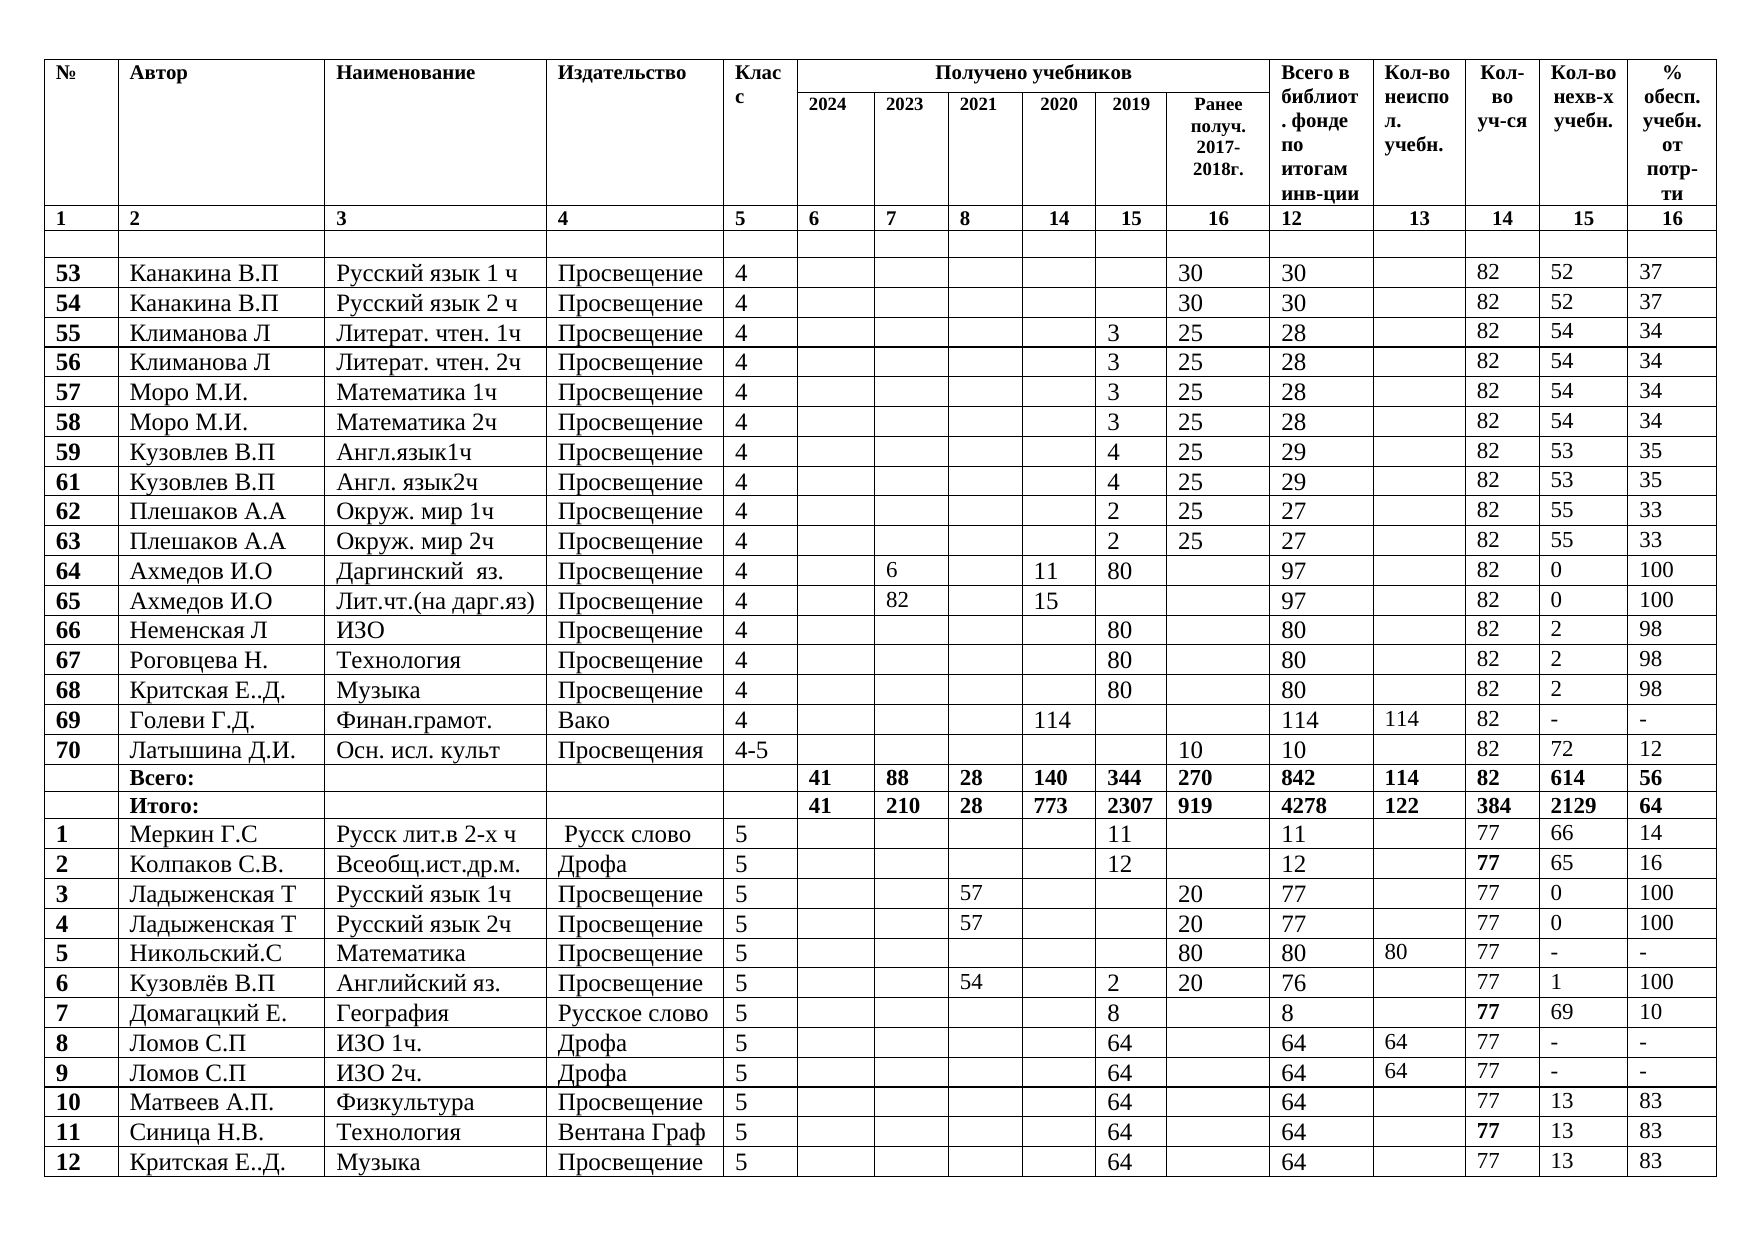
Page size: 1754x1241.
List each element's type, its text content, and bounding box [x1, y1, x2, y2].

table_cell Голеви Г.Д. [119, 705, 324, 734]
table_cell 80 [1374, 939, 1465, 967]
table_cell Плешаков А.А [119, 526, 324, 555]
table_cell 2 [119, 206, 324, 229]
table_cell [949, 231, 1022, 257]
table_cell [1374, 645, 1465, 674]
table_cell 82 [1466, 407, 1539, 436]
table_cell 3 [1096, 407, 1166, 436]
table_cell [724, 231, 797, 257]
table_cell Математика 2ч [325, 407, 546, 436]
table_cell [1374, 496, 1465, 525]
table_cell 2 [1096, 526, 1166, 555]
table_cell 77 [1466, 1088, 1539, 1116]
table_cell [875, 998, 948, 1027]
table_cell [798, 849, 874, 878]
table_cell [1023, 1028, 1095, 1057]
table_cell 64 [1628, 792, 1716, 818]
table_cell [875, 407, 948, 436]
table_cell [875, 675, 948, 704]
table_cell 2024 [798, 93, 874, 204]
table_cell Просвещение [547, 288, 723, 317]
table_cell Вако [547, 705, 723, 734]
table_cell [1023, 231, 1095, 257]
table_cell [798, 879, 874, 908]
table_cell 2 [1540, 645, 1627, 674]
table_cell 2307 [1096, 792, 1166, 818]
table_cell 25 [1167, 407, 1269, 436]
table_cell Просвещение [547, 586, 723, 614]
table_cell [875, 377, 948, 406]
table_cell Вентана Граф [547, 1117, 723, 1146]
table_cell [45, 231, 118, 257]
table_cell 65 [1540, 849, 1627, 878]
table_cell Русский язык 2ч [325, 909, 546, 937]
table_cell 82 [1466, 348, 1539, 376]
table_cell 13 [1540, 1147, 1627, 1176]
table_cell 80 [1270, 939, 1373, 967]
table_cell 7 [875, 206, 948, 229]
table_cell 25 [1167, 377, 1269, 406]
table_cell [1023, 437, 1095, 466]
table_cell [1167, 1088, 1269, 1116]
table_cell 5 [45, 939, 118, 967]
table_cell [949, 467, 1022, 495]
table_cell 5 [724, 909, 797, 937]
table_cell [1023, 616, 1095, 644]
table_cell 1 [45, 206, 118, 229]
table_cell 919 [1167, 792, 1269, 818]
table_cell [798, 998, 874, 1027]
table_cell 12 [45, 1147, 118, 1176]
table_cell География [325, 998, 546, 1027]
table_cell 64 [1096, 1117, 1166, 1146]
table_cell Критская Е..Д. [119, 1147, 324, 1176]
table_cell 28 [1270, 348, 1373, 376]
table_cell Ломов С.П [119, 1028, 324, 1057]
table_cell 83 [1628, 1117, 1716, 1146]
table_cell 16 [1628, 849, 1716, 878]
table_cell 55 [1540, 526, 1627, 555]
table_cell [1374, 968, 1465, 997]
table_cell [949, 819, 1022, 848]
table_cell - [1540, 939, 1627, 967]
table_cell 3 [45, 879, 118, 908]
table_cell 15 [1540, 206, 1627, 229]
table_cell [1374, 437, 1465, 466]
table_cell [45, 765, 118, 791]
table_cell 54 [1540, 407, 1627, 436]
table_cell 55 [45, 318, 118, 346]
table_cell 28 [949, 792, 1022, 818]
table_cell 4-5 [724, 735, 797, 763]
table_cell 5 [724, 849, 797, 878]
table_cell Моро М.И. [119, 407, 324, 436]
table_cell 4 [1096, 467, 1166, 495]
table_cell [1023, 675, 1095, 704]
table_cell Русский язык 2 ч [325, 288, 546, 317]
table_cell [875, 1028, 948, 1057]
table_cell [949, 348, 1022, 376]
table_cell 5 [724, 1058, 797, 1086]
table_cell 25 [1167, 496, 1269, 525]
table_cell 7 [45, 998, 118, 1027]
table_cell 77 [1466, 879, 1539, 908]
table_cell 98 [1628, 616, 1716, 644]
table_cell - [1540, 705, 1627, 734]
table_cell Математика 1ч [325, 377, 546, 406]
table_cell - [1540, 1028, 1627, 1057]
table_cell 28 [1270, 377, 1373, 406]
table_cell [1023, 998, 1095, 1027]
table_cell 64 [1374, 1028, 1465, 1057]
table_cell ИЗО 1ч. [325, 1028, 546, 1057]
table_cell 4278 [1270, 792, 1373, 818]
table_cell [1023, 819, 1095, 848]
table_cell Английский яз. [325, 968, 546, 997]
table_cell Осн. исл. культ [325, 735, 546, 763]
table_cell Просвещение [547, 496, 723, 525]
table_cell [547, 792, 723, 818]
table_cell 77 [1466, 998, 1539, 1027]
table_cell 54 [45, 288, 118, 317]
table_cell 4 [724, 496, 797, 525]
table_cell 0 [1540, 909, 1627, 937]
table_cell [949, 849, 1022, 878]
table_cell [1374, 819, 1465, 848]
table_cell 29 [1270, 437, 1373, 466]
table_cell 4 [724, 437, 797, 466]
table_cell [1374, 348, 1465, 376]
table_cell Окруж. мир 1ч [325, 496, 546, 525]
table_cell 122 [1374, 792, 1465, 818]
table_cell 80 [1167, 939, 1269, 967]
table_cell 25 [1167, 437, 1269, 466]
table_cell [798, 467, 874, 495]
table_cell Математика [325, 939, 546, 967]
table_cell Просвещение [547, 348, 723, 376]
table_cell 64 [1270, 1147, 1373, 1176]
table_cell 2129 [1540, 792, 1627, 818]
table_cell 82 [1466, 437, 1539, 466]
table_cell 2 [1540, 675, 1627, 704]
table_cell [875, 437, 948, 466]
table_cell [798, 1028, 874, 1057]
table_cell Лит.чт.(на дарг.яз) [325, 586, 546, 614]
table_cell Англ. язык2ч [325, 467, 546, 495]
table_cell 4 [724, 526, 797, 555]
table_cell 82 [875, 586, 948, 614]
table_cell 56 [45, 348, 118, 376]
table_cell Русский язык 1ч [325, 879, 546, 908]
table_cell Просвещения [547, 735, 723, 763]
table_cell [798, 1058, 874, 1086]
table_cell Англ.язык1ч [325, 437, 546, 466]
table_cell 140 [1023, 765, 1095, 791]
table_cell 34 [1628, 348, 1716, 376]
table_cell Ахмедов И.О [119, 556, 324, 585]
table_cell 16 [1628, 206, 1716, 229]
table_cell 12 [1270, 849, 1373, 878]
table_cell 4 [724, 467, 797, 495]
table_cell Литерат. чтен. 1ч [325, 318, 546, 346]
table_cell 4 [724, 556, 797, 585]
table_cell 97 [1270, 586, 1373, 614]
table_cell 77 [1466, 1147, 1539, 1176]
table_cell [798, 939, 874, 967]
table_cell 57 [949, 909, 1022, 937]
table_cell Латышина Д.И. [119, 735, 324, 763]
table_cell [1374, 526, 1465, 555]
table_cell [949, 1117, 1022, 1146]
table_cell - [1628, 939, 1716, 967]
table_cell Просвещение [547, 968, 723, 997]
table_cell 82 [1466, 318, 1539, 346]
table_cell Просвещение [547, 645, 723, 674]
table_cell 12 [1270, 206, 1373, 229]
table_cell Просвещение [547, 939, 723, 967]
table_cell [1167, 1117, 1269, 1146]
table_cell [949, 1058, 1022, 1086]
table_cell 5 [724, 1117, 797, 1146]
table_cell Ломов С.П [119, 1058, 324, 1086]
table_cell [875, 645, 948, 674]
table_cell [875, 968, 948, 997]
table_cell 13 [1540, 1117, 1627, 1146]
table_cell 64 [1096, 1028, 1166, 1057]
table_cell [1167, 556, 1269, 585]
table_cell Просвещение [547, 437, 723, 466]
table_cell 52 [1540, 288, 1627, 317]
table_cell 15 [1096, 206, 1166, 229]
table_cell 98 [1628, 645, 1716, 674]
table_cell Климанова Л [119, 348, 324, 376]
table_cell Музыка [325, 1147, 546, 1176]
table_cell [798, 645, 874, 674]
table_cell 4 [724, 407, 797, 436]
table_cell 33 [1628, 526, 1716, 555]
table_cell 100 [1628, 879, 1716, 908]
table_cell 33 [1628, 496, 1716, 525]
table_cell Неменская Л [119, 616, 324, 644]
table_cell [875, 939, 948, 967]
table_cell Всего в библиот. фонде по итогам инв-ции [1270, 60, 1373, 204]
table_cell [1023, 1058, 1095, 1086]
table_cell 2 [1096, 496, 1166, 525]
table_cell [949, 705, 1022, 734]
table_cell [798, 909, 874, 937]
table_cell Кол-во нехв-х учебн. [1540, 60, 1627, 204]
table_cell Климанова Л [119, 318, 324, 346]
table_cell 5 [724, 1028, 797, 1057]
table_cell Русский язык 1 ч [325, 258, 546, 287]
table_cell Ладыженская Т [119, 879, 324, 908]
table_cell [798, 407, 874, 436]
table_cell [798, 1117, 874, 1146]
table_cell [1374, 1147, 1465, 1176]
table_cell [949, 616, 1022, 644]
table_cell 64 [1374, 1058, 1465, 1086]
table_cell [875, 616, 948, 644]
table_cell Класс [724, 60, 797, 204]
table_cell 25 [1167, 318, 1269, 346]
table_cell [1374, 407, 1465, 436]
table_cell [949, 1147, 1022, 1176]
table_cell 57 [45, 377, 118, 406]
table_cell 11 [1096, 819, 1166, 848]
table_cell 82 [1466, 675, 1539, 704]
table_cell 2 [1096, 968, 1166, 997]
table_cell [119, 231, 324, 257]
table_cell 58 [45, 407, 118, 436]
table_cell 64 [1270, 1088, 1373, 1116]
table_cell 100 [1628, 968, 1716, 997]
table_cell Никольский.С [119, 939, 324, 967]
table_cell 64 [1096, 1088, 1166, 1116]
table_cell 80 [1096, 675, 1166, 704]
table_cell 2020 [1023, 93, 1095, 204]
table_cell 2021 [949, 93, 1022, 204]
table_cell 30 [1167, 258, 1269, 287]
table_cell [1374, 849, 1465, 878]
table_cell [949, 1088, 1022, 1116]
table_cell 3 [1096, 377, 1166, 406]
table_cell 28 [1270, 318, 1373, 346]
table_cell 14 [1023, 206, 1095, 229]
table_cell 842 [1270, 765, 1373, 791]
table_cell [1023, 645, 1095, 674]
table_cell Меркин Г.С [119, 819, 324, 848]
table_cell Дрофа [547, 849, 723, 878]
table_cell 5 [724, 968, 797, 997]
table_cell Дрофа [547, 1058, 723, 1086]
table_cell 2 [1540, 616, 1627, 644]
table_cell 54 [1540, 377, 1627, 406]
table_cell [1023, 496, 1095, 525]
table_cell 11 [1023, 556, 1095, 585]
table_cell [1023, 909, 1095, 937]
table_cell Ладыженская Т [119, 909, 324, 937]
table_cell 20 [1167, 909, 1269, 937]
table_cell Кузовлев В.П [119, 437, 324, 466]
table_cell [875, 318, 948, 346]
table_cell [1023, 849, 1095, 878]
table_cell [949, 556, 1022, 585]
table_cell [1096, 231, 1166, 257]
table_cell 8 [1270, 998, 1373, 1027]
table_cell [1374, 586, 1465, 614]
table_cell [875, 288, 948, 317]
table_cell [798, 586, 874, 614]
table_cell 11 [1270, 819, 1373, 848]
table_cell [1096, 288, 1166, 317]
table_cell Просвещение [547, 526, 723, 555]
table_cell 344 [1096, 765, 1166, 791]
table_cell 82 [1466, 735, 1539, 763]
table_cell [724, 765, 797, 791]
table_cell 82 [1466, 556, 1539, 585]
table_cell 66 [1540, 819, 1627, 848]
table_cell 5 [724, 1147, 797, 1176]
table_cell 37 [1628, 288, 1716, 317]
table_cell 80 [1270, 645, 1373, 674]
table_cell [798, 437, 874, 466]
table_cell [1023, 467, 1095, 495]
table_cell 77 [1270, 909, 1373, 937]
table_cell [875, 1147, 948, 1176]
table_cell 28 [949, 765, 1022, 791]
table_cell 34 [1628, 377, 1716, 406]
table_cell Дрофа [547, 1028, 723, 1057]
table_cell [949, 377, 1022, 406]
table_cell 82 [1466, 288, 1539, 317]
table_cell Кол-во уч-ся [1466, 60, 1539, 204]
table_cell 70 [45, 735, 118, 763]
table_cell 64 [1270, 1028, 1373, 1057]
table_cell 100 [1628, 909, 1716, 937]
table_cell [1374, 879, 1465, 908]
table_cell Просвещение [547, 407, 723, 436]
table_cell 34 [1628, 407, 1716, 436]
table_cell [1374, 998, 1465, 1027]
table_cell 0 [1540, 556, 1627, 585]
table_cell 82 [1466, 586, 1539, 614]
table_cell Домагацкий Е. [119, 998, 324, 1027]
table_cell 80 [1096, 556, 1166, 585]
table_cell [798, 735, 874, 763]
table_cell [1096, 735, 1166, 763]
table_cell 10 [1628, 998, 1716, 1027]
table_cell Кузовлёв В.П [119, 968, 324, 997]
table_cell [949, 258, 1022, 287]
table_cell 35 [1628, 467, 1716, 495]
table_cell 64 [1270, 1058, 1373, 1086]
table_cell Финан.грамот. [325, 705, 546, 734]
table_cell 88 [875, 765, 948, 791]
table_cell [1023, 939, 1095, 967]
table_cell [325, 792, 546, 818]
table_cell 27 [1270, 496, 1373, 525]
table_cell 4 [724, 377, 797, 406]
table_cell Итого: [119, 792, 324, 818]
table_cell [1167, 705, 1269, 734]
table_cell Просвещение [547, 616, 723, 644]
table_cell 69 [45, 705, 118, 734]
table_cell [1023, 288, 1095, 317]
table_cell - [1628, 705, 1716, 734]
table_cell [1374, 1117, 1465, 1146]
table_cell 384 [1466, 792, 1539, 818]
table_cell [1167, 231, 1269, 257]
table_cell 20 [1167, 879, 1269, 908]
table_cell 72 [1540, 735, 1627, 763]
table_cell 82 [1466, 645, 1539, 674]
table_cell [1167, 586, 1269, 614]
table_cell 2023 [875, 93, 948, 204]
table_cell Наименование [325, 60, 546, 204]
table_cell 64 [1270, 1117, 1373, 1146]
table_cell [1023, 968, 1095, 997]
table_cell Плешаков А.А [119, 496, 324, 525]
table_cell [798, 556, 874, 585]
table_cell [1023, 348, 1095, 376]
table_cell [1167, 645, 1269, 674]
table_cell [949, 288, 1022, 317]
table_cell 4 [724, 258, 797, 287]
table_cell 4 [724, 705, 797, 734]
table_cell 54 [1540, 348, 1627, 376]
table_cell [325, 765, 546, 791]
table_cell 3 [1096, 318, 1166, 346]
table_cell 25 [1167, 526, 1269, 555]
table_cell [1096, 258, 1166, 287]
table_cell 64 [1096, 1058, 1166, 1086]
table_cell [1023, 526, 1095, 555]
table_cell 80 [1270, 616, 1373, 644]
table_cell 27 [1270, 526, 1373, 555]
table_cell 114 [1374, 765, 1465, 791]
table_cell [798, 1088, 874, 1116]
table_cell Синица Н.В. [119, 1117, 324, 1146]
table_cell 30 [1270, 288, 1373, 317]
table_cell 1 [1540, 968, 1627, 997]
table_cell Просвещение [547, 377, 723, 406]
table_cell [875, 1088, 948, 1116]
table_cell 4 [547, 206, 723, 229]
table_cell [949, 586, 1022, 614]
table_cell 4 [1096, 437, 1166, 466]
table_cell ИЗО 2ч. [325, 1058, 546, 1086]
table_cell [875, 1058, 948, 1086]
table_cell - [1628, 1028, 1716, 1057]
table_cell Просвещение [547, 675, 723, 704]
table_cell 8 [949, 206, 1022, 229]
table_cell 53 [1540, 467, 1627, 495]
table_cell Матвеев А.П. [119, 1088, 324, 1116]
table_cell [1096, 705, 1166, 734]
table_cell [798, 231, 874, 257]
table_cell Просвещение [547, 1147, 723, 1176]
table_cell [1167, 819, 1269, 848]
table_cell 83 [1628, 1147, 1716, 1176]
table_cell 12 [1628, 735, 1716, 763]
table_cell 614 [1540, 765, 1627, 791]
table_cell 41 [798, 792, 874, 818]
table_cell 53 [45, 258, 118, 287]
table_cell 20 [1167, 968, 1269, 997]
table_cell [875, 231, 948, 257]
table_cell Всеобщ.ист.др.м. [325, 849, 546, 878]
table_cell [1374, 616, 1465, 644]
table_cell 77 [1466, 939, 1539, 967]
table_cell Кузовлев В.П [119, 467, 324, 495]
table_cell [1374, 318, 1465, 346]
table_cell 6 [45, 968, 118, 997]
table_cell 53 [1540, 437, 1627, 466]
table_cell [1096, 909, 1166, 937]
table_cell 114 [1270, 705, 1373, 734]
table_cell [1374, 735, 1465, 763]
table_cell [798, 968, 874, 997]
table_cell 62 [45, 496, 118, 525]
table_cell 82 [1466, 467, 1539, 495]
table_cell 9 [45, 1058, 118, 1086]
table_cell [875, 526, 948, 555]
table_cell [1096, 939, 1166, 967]
table_cell 4 [724, 318, 797, 346]
table_cell [1374, 909, 1465, 937]
table_cell [875, 258, 948, 287]
table_cell Русск лит.в 2-х ч [325, 819, 546, 848]
table_cell 2 [45, 849, 118, 878]
table_cell [949, 675, 1022, 704]
table_cell [547, 231, 723, 257]
table_cell [949, 645, 1022, 674]
table_cell 82 [1466, 496, 1539, 525]
table_cell 82 [1466, 377, 1539, 406]
table_cell 25 [1167, 467, 1269, 495]
table_cell 0 [1540, 879, 1627, 908]
table_cell 6 [798, 206, 874, 229]
table_cell 11 [45, 1117, 118, 1146]
table_cell 0 [1540, 586, 1627, 614]
table_cell 67 [45, 645, 118, 674]
table_cell 61 [45, 467, 118, 495]
table_cell [798, 526, 874, 555]
table_cell 10 [1167, 735, 1269, 763]
table_cell 1 [45, 819, 118, 848]
table_cell [1374, 377, 1465, 406]
table_cell Литерат. чтен. 2ч [325, 348, 546, 376]
table_cell [875, 1117, 948, 1146]
table_cell [1096, 586, 1166, 614]
table_cell [875, 467, 948, 495]
table_cell [875, 496, 948, 525]
table_cell [949, 1028, 1022, 1057]
table_cell 64 [45, 556, 118, 585]
table_cell Просвещение [547, 879, 723, 908]
table_cell 64 [1096, 1147, 1166, 1176]
table_cell 80 [1270, 675, 1373, 704]
table_cell 100 [1628, 556, 1716, 585]
table_cell [875, 348, 948, 376]
table_cell 4 [724, 645, 797, 674]
table_cell 77 [1466, 1058, 1539, 1086]
table_cell [1023, 258, 1095, 287]
table_cell [1374, 231, 1465, 257]
table_cell 77 [1466, 1117, 1539, 1146]
table_cell 37 [1628, 258, 1716, 287]
table_cell 6 [875, 556, 948, 585]
table_cell [1270, 231, 1373, 257]
table_cell 52 [1540, 258, 1627, 287]
table_cell Технология [325, 645, 546, 674]
table_cell 82 [1466, 526, 1539, 555]
table_cell 13 [1374, 206, 1465, 229]
table_cell 15 [1023, 586, 1095, 614]
table_cell Русск слово [547, 819, 723, 848]
table_cell 210 [875, 792, 948, 818]
table_cell [949, 526, 1022, 555]
table_cell Музыка [325, 675, 546, 704]
table_cell 13 [1540, 1088, 1627, 1116]
table_cell [1374, 258, 1465, 287]
table_cell 68 [45, 675, 118, 704]
table_cell 2019 [1096, 93, 1166, 204]
table_cell 16 [1167, 206, 1269, 229]
table_cell 82 [1466, 765, 1539, 791]
table_cell [1628, 231, 1716, 257]
table_cell 12 [1096, 849, 1166, 878]
table_cell 10 [45, 1088, 118, 1116]
table_cell [1167, 998, 1269, 1027]
table_cell 3 [1096, 348, 1166, 376]
table_cell Канакина В.П [119, 258, 324, 287]
table_cell - [1628, 1058, 1716, 1086]
table_cell [724, 792, 797, 818]
table_cell [798, 318, 874, 346]
table_cell 5 [724, 206, 797, 229]
table_cell 98 [1628, 675, 1716, 704]
table_cell 77 [1466, 849, 1539, 878]
table_cell 4 [45, 909, 118, 937]
table_cell [1374, 288, 1465, 317]
table_cell 4 [724, 586, 797, 614]
table_cell 80 [1096, 616, 1166, 644]
table_cell [875, 909, 948, 937]
table_cell Канакина В.П [119, 288, 324, 317]
table_cell 8 [1096, 998, 1166, 1027]
table_cell Физкультура [325, 1088, 546, 1116]
table_cell 30 [1270, 258, 1373, 287]
table_cell 69 [1540, 998, 1627, 1027]
table_cell [949, 318, 1022, 346]
table_cell 35 [1628, 437, 1716, 466]
table_cell - [1540, 1058, 1627, 1086]
table_cell [875, 879, 948, 908]
table_cell 57 [949, 879, 1022, 908]
table_cell 41 [798, 765, 874, 791]
table_cell [547, 765, 723, 791]
table_cell 3 [325, 206, 546, 229]
table_cell Просвещение [547, 467, 723, 495]
table_cell [798, 348, 874, 376]
table_cell [949, 939, 1022, 967]
table_cell 54 [949, 968, 1022, 997]
table_cell [798, 819, 874, 848]
table_cell 29 [1270, 467, 1373, 495]
table_cell 773 [1023, 792, 1095, 818]
table_cell [325, 231, 546, 257]
table_cell Колпаков С.В. [119, 849, 324, 878]
table_cell 54 [1540, 318, 1627, 346]
table_cell 30 [1167, 288, 1269, 317]
table_cell Издательство [547, 60, 723, 204]
table_cell 5 [724, 1088, 797, 1116]
table_cell [1374, 675, 1465, 704]
table_cell 77 [1466, 909, 1539, 937]
table_cell [1023, 1147, 1095, 1176]
table_cell [1374, 467, 1465, 495]
table_cell 4 [724, 675, 797, 704]
table_cell Технология [325, 1117, 546, 1146]
table_cell [875, 819, 948, 848]
table_cell 5 [724, 879, 797, 908]
table_cell [798, 496, 874, 525]
table_cell [1096, 879, 1166, 908]
table_cell 83 [1628, 1088, 1716, 1116]
table_cell Просвещение [547, 1088, 723, 1116]
table_cell 14 [1628, 819, 1716, 848]
table_cell [949, 998, 1022, 1027]
table_cell [798, 377, 874, 406]
table_cell [1023, 407, 1095, 436]
table_cell [1167, 675, 1269, 704]
table_cell [1023, 735, 1095, 763]
table_cell 77 [1270, 879, 1373, 908]
table_cell Просвещение [547, 318, 723, 346]
table_cell 8 [45, 1028, 118, 1057]
table_cell [1167, 1028, 1269, 1057]
table_cell [1167, 1147, 1269, 1176]
table_cell Окруж. мир 2ч [325, 526, 546, 555]
table_cell 77 [1466, 819, 1539, 848]
table_cell [1540, 231, 1627, 257]
table_cell [1023, 1117, 1095, 1146]
table_cell [1023, 879, 1095, 908]
table_cell [1374, 556, 1465, 585]
table_cell [949, 496, 1022, 525]
table_cell Просвещение [547, 556, 723, 585]
table_cell 4 [724, 616, 797, 644]
table_cell 14 [1466, 206, 1539, 229]
table_cell 82 [1466, 258, 1539, 287]
table_cell 56 [1628, 765, 1716, 791]
table_cell [1023, 377, 1095, 406]
table_cell 100 [1628, 586, 1716, 614]
table_cell 80 [1096, 645, 1166, 674]
table_cell [1023, 1088, 1095, 1116]
table_cell Кол-во неиспол. учебн. [1374, 60, 1465, 204]
table_cell [798, 1147, 874, 1176]
table_cell 5 [724, 939, 797, 967]
table_cell [1167, 616, 1269, 644]
table_cell [798, 705, 874, 734]
table_cell № [45, 60, 118, 204]
table_cell [875, 849, 948, 878]
table_cell 270 [1167, 765, 1269, 791]
table_cell Ранее получ. 2017-2018г. [1167, 93, 1269, 204]
table_cell % обесп. учебн. от потр-ти [1628, 60, 1716, 204]
table_cell [1023, 318, 1095, 346]
table_cell 97 [1270, 556, 1373, 585]
table_cell 114 [1023, 705, 1095, 734]
table_cell [798, 258, 874, 287]
table_cell 77 [1466, 968, 1539, 997]
table_cell 66 [45, 616, 118, 644]
table_cell 55 [1540, 496, 1627, 525]
table_cell Критская Е..Д. [119, 675, 324, 704]
table_cell [875, 735, 948, 763]
table_cell [875, 705, 948, 734]
table_cell 5 [724, 998, 797, 1027]
table_cell 34 [1628, 318, 1716, 346]
table_cell 77 [1466, 1028, 1539, 1057]
table_cell Русское слово [547, 998, 723, 1027]
table_cell 4 [724, 348, 797, 376]
table_cell Ахмедов И.О [119, 586, 324, 614]
table_cell [45, 792, 118, 818]
table_cell Просвещение [547, 258, 723, 287]
table_cell Автор [119, 60, 324, 204]
table_cell Моро М.И. [119, 377, 324, 406]
table_cell [1466, 231, 1539, 257]
table_cell Роговцева Н. [119, 645, 324, 674]
table_cell 28 [1270, 407, 1373, 436]
table_cell [1374, 1088, 1465, 1116]
table_cell [949, 407, 1022, 436]
table_cell 25 [1167, 348, 1269, 376]
table_cell Всего: [119, 765, 324, 791]
table_cell 82 [1466, 705, 1539, 734]
table_cell 63 [45, 526, 118, 555]
table_cell Получено учебников [798, 60, 1269, 92]
table_cell 82 [1466, 616, 1539, 644]
table_cell 65 [45, 586, 118, 614]
table_cell 10 [1270, 735, 1373, 763]
table_cell [1167, 1058, 1269, 1086]
table_cell 114 [1374, 705, 1465, 734]
table_cell [949, 735, 1022, 763]
table_cell 5 [724, 819, 797, 848]
table_cell Даргинский яз. [325, 556, 546, 585]
table_cell [798, 288, 874, 317]
table_cell [949, 437, 1022, 466]
table_cell 76 [1270, 968, 1373, 997]
table_cell 4 [724, 288, 797, 317]
table_cell ИЗО [325, 616, 546, 644]
table_cell [1167, 849, 1269, 878]
table_cell [798, 616, 874, 644]
table_cell Просвещение [547, 909, 723, 937]
table_cell [798, 675, 874, 704]
table_cell 59 [45, 437, 118, 466]
